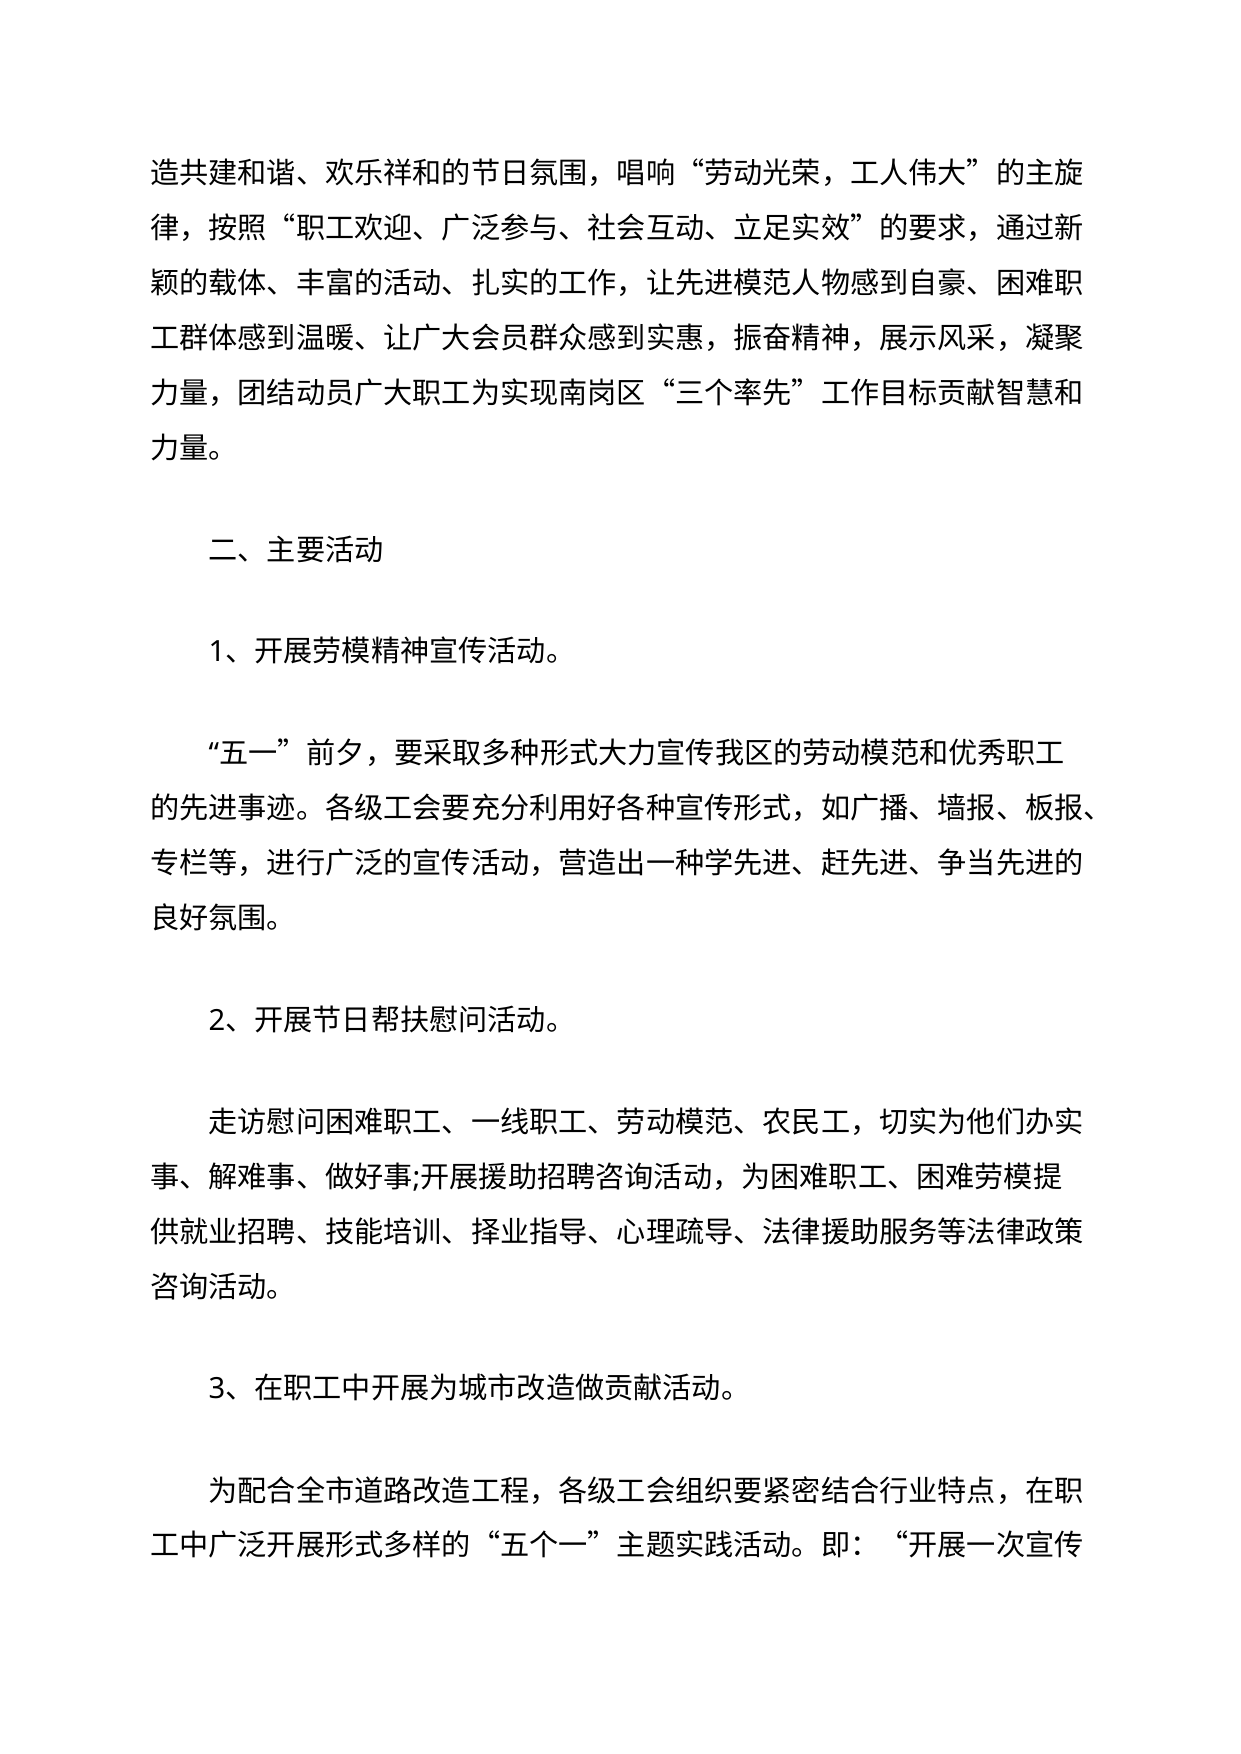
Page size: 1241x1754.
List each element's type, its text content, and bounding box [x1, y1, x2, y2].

text “五一”前夕，要采取多种形式大力宣传我区的劳动模范和优秀职工的先进事迹。各级工会要充分利用好各种宣传形式，如广播、墙报、板报、专栏等，进行广泛的宣传活动，营造出一种学先进、赶先进、争当先进的良好氛围。 [150, 730, 1090, 937]
text 1、开展劳模精神宣传活动。 [150, 628, 1090, 670]
text 二、主要活动 [150, 526, 1090, 568]
text 2、开展节日帮扶慰问活动。 [150, 997, 1090, 1039]
text 3、在职工中开展为城市改造做贡献活动。 [150, 1365, 1090, 1407]
text 走访慰问困难职工、一线职工、劳动模范、农民工，切实为他们办实事、解难事、做好事;开展援助招聘咨询活动，为困难职工、困难劳模提供就业招聘、技能培训、择业指导、心理疏导、法律援助服务等法律政策咨询活动。 [150, 1098, 1090, 1306]
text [150, 1467, 1090, 1564]
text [150, 150, 1090, 467]
